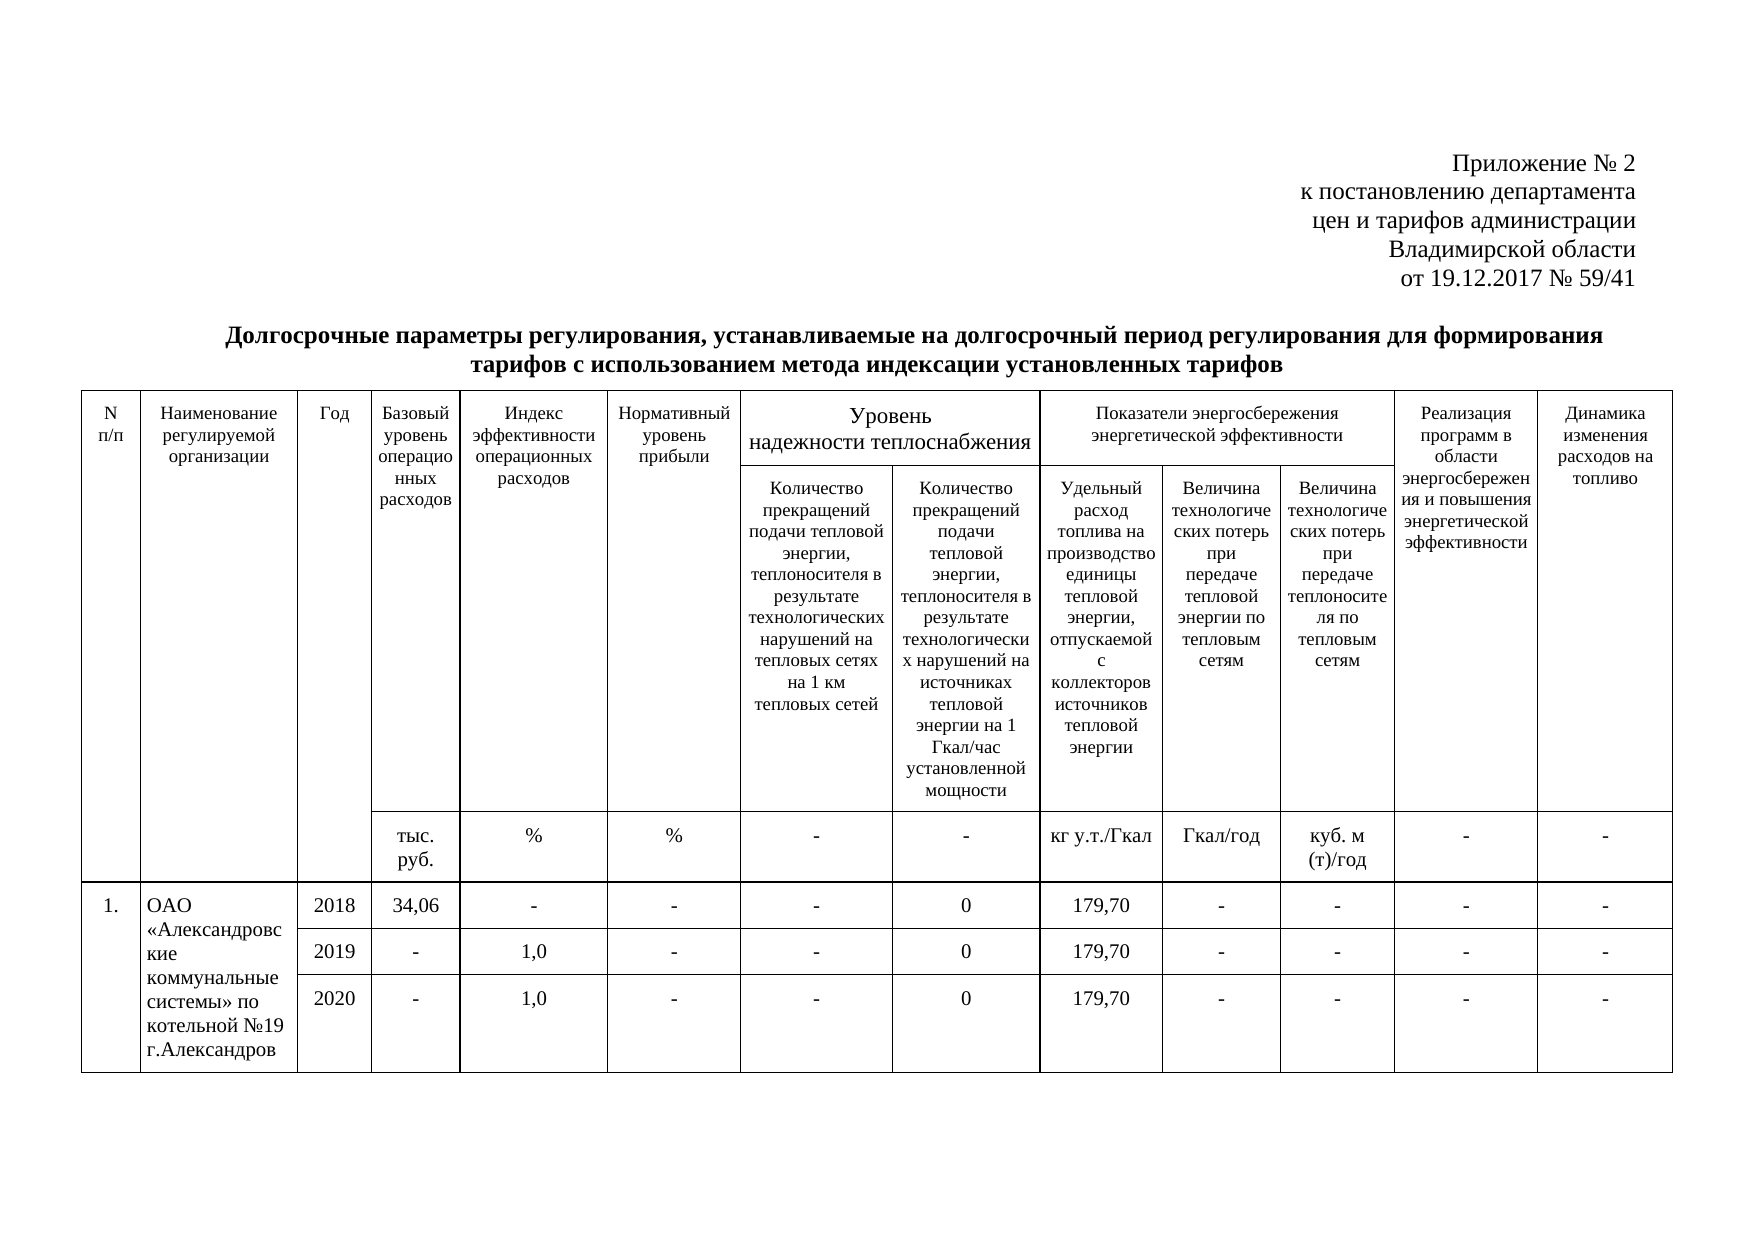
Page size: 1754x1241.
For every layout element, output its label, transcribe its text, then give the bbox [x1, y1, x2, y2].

table_cell 0 [893, 929, 1039, 974]
table_cell - [1281, 883, 1394, 928]
table_cell ОАО «Александровские коммунальные системы» по котельной №19 г.Александров [141, 883, 297, 1072]
table_cell - [372, 929, 459, 974]
table_cell - [1538, 929, 1672, 974]
table_cell 179,70 [1041, 883, 1162, 928]
table_cell - [1395, 883, 1537, 928]
table_cell Величина технологических потерь при передаче тепловой энергии по тепловым сетям [1163, 466, 1280, 811]
table_cell Количество прекращений подачи тепловой энергии, теплоносителя в результате технологических нарушений на тепловых сетях на 1 км тепловых сетей [741, 466, 892, 811]
text Владимирской области [709, 234, 1636, 263]
table_cell Удельный расход топлива на производство единицы тепловой энергии, отпускаемой с коллекторов источников тепловой энергии [1041, 466, 1162, 811]
table_cell - [372, 975, 459, 1072]
table_header Наименование регулируемой организации [141, 391, 297, 881]
table_cell - [608, 975, 740, 1072]
table_cell кг у.т./Гкал [1041, 812, 1162, 881]
table_cell - [1395, 812, 1537, 881]
table_cell 179,70 [1041, 929, 1162, 974]
text цен и тарифов администрации [709, 205, 1636, 234]
table_cell - [1281, 975, 1394, 1072]
table_header Нормативный уровень прибыли [608, 391, 740, 811]
table_cell 0 [893, 975, 1039, 1072]
table_cell 2019 [298, 929, 371, 974]
table_cell % [461, 812, 607, 881]
table_cell куб. м (т)/год [1281, 812, 1394, 881]
table_cell 2020 [298, 975, 371, 1072]
table_cell - [741, 883, 892, 928]
table_cell 34,06 [372, 883, 459, 928]
text Приложение № 2 [709, 148, 1636, 176]
table_cell - [1538, 975, 1672, 1072]
table_cell 179,70 [1041, 975, 1162, 1072]
table_header Динамика изменения расходов на топливо [1538, 391, 1672, 811]
text от 19.12.2017 № 59/41 [709, 263, 1636, 291]
text к постановлению департамента [709, 176, 1636, 205]
table_cell 1,0 [461, 975, 607, 1072]
table_header Показатели энергосбережения энергетической эффективности [1041, 391, 1394, 465]
table_cell Гкал/год [1163, 812, 1280, 881]
table_cell - [1538, 883, 1672, 928]
table_cell - [608, 883, 740, 928]
table_cell - [1395, 929, 1537, 974]
table_cell % [608, 812, 740, 881]
table_cell - [741, 812, 892, 881]
table_cell 2018 [298, 883, 371, 928]
table_cell Количество прекращений подачи тепловой энергии, теплоносителя в результате технологических нарушений на источниках тепловой энергии на 1 Гкал/час установленной мощности [893, 466, 1039, 811]
table_cell - [1163, 929, 1280, 974]
table_cell - [1163, 883, 1280, 928]
table_cell - [1538, 812, 1672, 881]
table_header Уровень надежности теплоснабжения [741, 391, 1039, 465]
table_header Реализация программ в области энергосбережения и повышения энергетической эффективности [1395, 391, 1537, 811]
table_header Индекс эффективности операционных расходов [461, 391, 607, 811]
table_cell 1,0 [461, 929, 607, 974]
text Долгосрочные параметры регулирования, устанавливаемые на долгосрочный период регулирования для формирования тарифов с использованием метода индексации установленных тарифов [118, 320, 1636, 378]
table_cell Величина технологических потерь при передаче теплоносителя по тепловым сетям [1281, 466, 1394, 811]
table_header N п/п [82, 391, 140, 881]
table_cell - [1395, 975, 1537, 1072]
table_cell - [741, 929, 892, 974]
table_cell - [1163, 975, 1280, 1072]
table_cell - [461, 883, 607, 928]
table_cell тыс. руб. [372, 812, 459, 881]
table_cell - [608, 929, 740, 974]
table_header Базовый уровень операционных расходов [372, 391, 459, 811]
table_cell 1. [82, 883, 140, 1072]
table_cell - [741, 975, 892, 1072]
table_cell - [893, 812, 1039, 881]
table_cell 0 [893, 883, 1039, 928]
table_header Год [298, 391, 371, 881]
table_cell - [1281, 929, 1394, 974]
